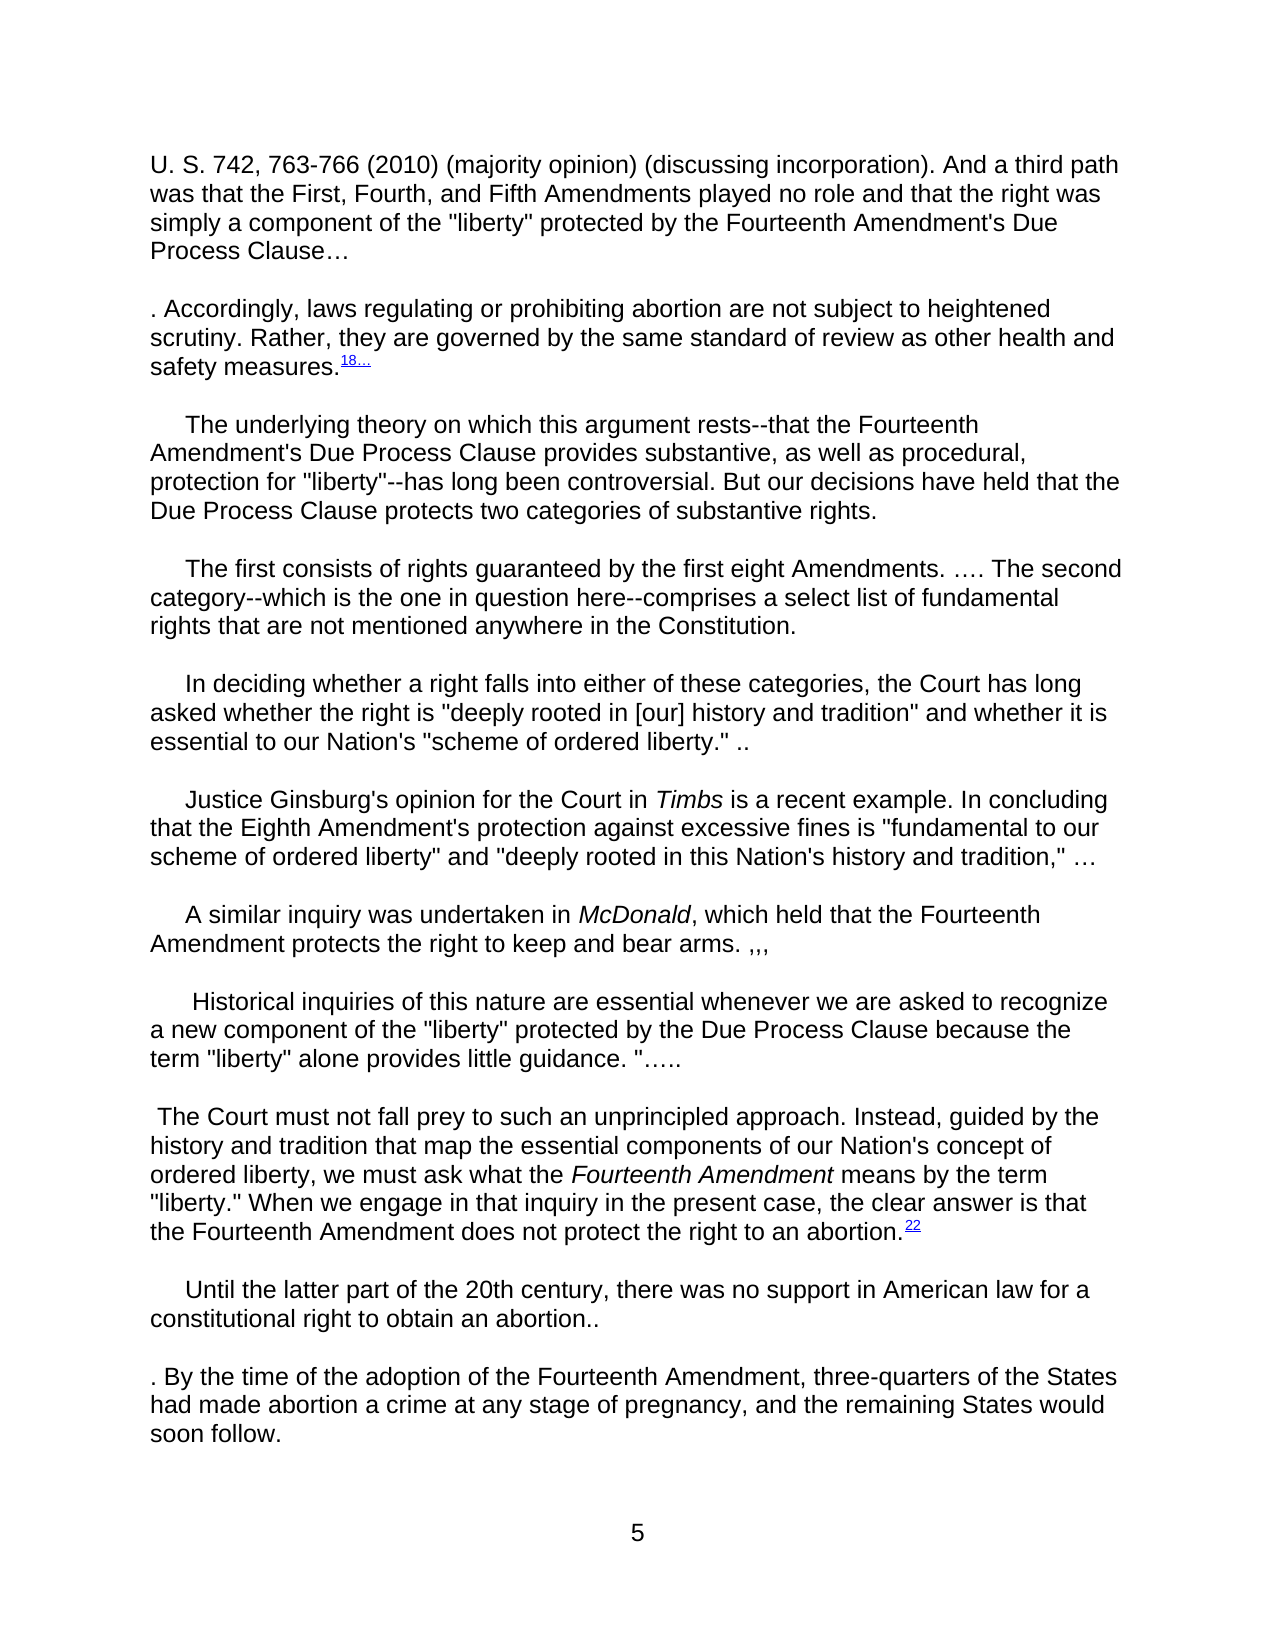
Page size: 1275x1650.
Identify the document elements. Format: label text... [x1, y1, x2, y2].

text Justice Ginsburg's opinion for the Court in Timbs is a recent example. In concluding that the Eighth Amendment's protection against excessive fines is "fundamental to our scheme of ordered liberty" and "deeply rooted in this Nation's history and tradition," … [150, 784, 1125, 871]
text A similar inquiry was undertaken in McDonald, which held that the Fourteenth Amendment protects the right to keep and bear arms. ,,, [150, 900, 1125, 957]
text . By the time of the adoption of the Fourteenth Amendment, three-quarters of the States had made abortion a crime at any stage of pregnancy, and the remaining States would soon follow. [150, 1362, 1125, 1448]
text The Court must not fall prey to such an unprincipled approach. Instead, guided by the history and tradition that map the essential components of our Nation's concept of ordered liberty, we must ask what the Fourteenth Amendment means by the term "liberty." When we engage in that inquiry in the present case, the clear answer is that the Fourteenth Amendment does not protect the right to an abortion.22 [150, 1102, 1125, 1246]
text In deciding whether a right falls into either of these categories, the Court has long asked whether the right is "deeply rooted in [our] history and tradition" and whether it is essential to our Nation's "scheme of ordered liberty." .. [150, 669, 1125, 755]
text The first consists of rights guaranteed by the first eight Amendments. …. The second category--which is the one in question here--comprises a select list of fundamental rights that are not mentioned anywhere in the Constitution. [150, 554, 1125, 640]
text The underlying theory on which this argument rests--that the Fourteenth Amendment's Due Process Clause provides substantive, as well as procedural, protection for "liberty"--has long been controversial. But our decisions have held that the Due Process Clause protects two categories of substantive rights. [150, 409, 1125, 524]
text Historical inquiries of this nature are essential whenever we are asked to recognize a new component of the "liberty" protected by the Due Process Clause because the term "liberty" alone provides little guidance. "….. [150, 987, 1125, 1073]
text . Accordingly, laws regulating or prohibiting abortion are not subject to heightened scrutiny. Rather, they are governed by the same standard of review as other health and safety measures.18… [150, 294, 1125, 380]
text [150, 150, 1125, 265]
text Until the latter part of the 20th century, there was no support in American law for a constitutional right to obtain an abortion.. [150, 1275, 1125, 1332]
